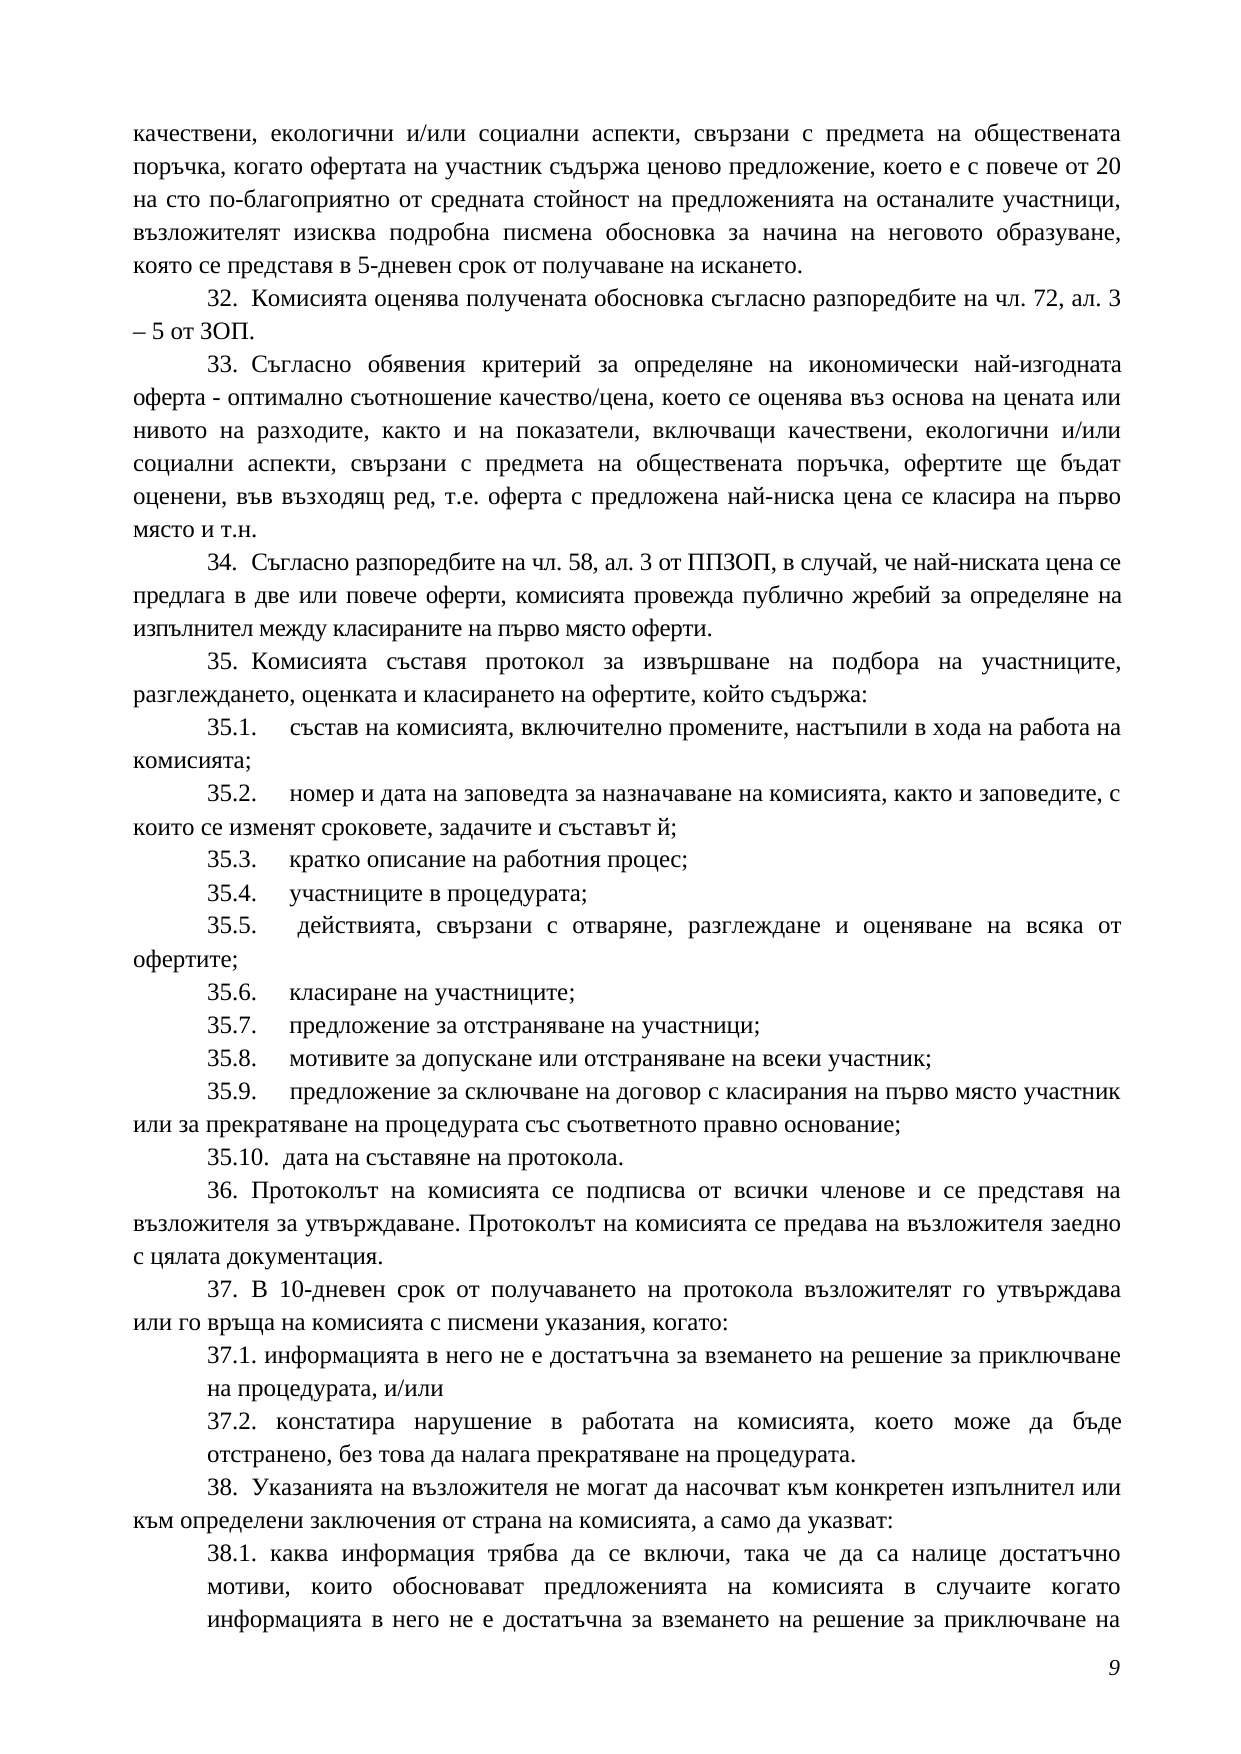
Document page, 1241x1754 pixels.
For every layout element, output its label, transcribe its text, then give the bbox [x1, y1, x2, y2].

list Комисията оценява получената обосновка съгласно разпоредбите на чл. 72, ал. 3 – 5 от ЗОП. [133, 283, 1122, 345]
list мотивите за допускане или отстраняване на всеки участник; [133, 1043, 1122, 1071]
list предложение за сключване на договор с класирания на първо място участник или за прекратяване на процедурата със съответното правно основание; [133, 1076, 1122, 1137]
list Указанията на възложителя не могат да насочват към конкретен изпълнител или към определени заключения от страна на комисията, а само да указват: [133, 1472, 1122, 1534]
list Протоколът на комисията се подписва от всички членове и се представя на възложителя за утвърждаване. Протоколът на комисията се предава на възложителя заедно с цялата документация. [133, 1175, 1122, 1269]
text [207, 1538, 1122, 1633]
list предложение за отстраняване на участници; [133, 1010, 1122, 1038]
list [133, 118, 1122, 279]
list номер и дата на заповедта за назначаване на комисията, както и заповедите, с които се изменят сроковете, задачите и съставът й; [133, 778, 1122, 840]
list Комисията съставя протокол за извършване на подбора на участниците, разглеждането, оценката и класирането на офертите, който съдържа: [133, 646, 1122, 708]
list В 10-дневен срок от получаването на протокола възложителят го утвърждава или го връща на комисията с писмени указания, когато: [133, 1274, 1122, 1336]
list Съгласно разпоредбите на чл. 58, ал. 3 от ППЗОП, в случай, че най-ниската цена се предлага в две или повече оферти, комисията провежда публично жребий за определяне на изпълнител между класираните на първо място оферти. [133, 547, 1122, 642]
list Съгласно обявения критерий за определяне на икономически най-изгодната оферта - оптимално съотношение качество/цена, което се оценява въз основа на цената или нивото на разходите, както и на показатели, включващи качествени, екологични и/или социални аспекти, свързани с предмета на обществената поръчка, офертите ще бъдат оценени, във възходящ ред, т.е. оферта с предложена най-ниска цена се класира на първо място и т.н. [133, 349, 1122, 543]
text 37.1. информацията в него не е достатъчна за вземането на решение за приключване на процедурата, и/или [207, 1340, 1122, 1402]
text 37.2. констатира нарушение в работата на комисията, което може да бъде отстранено, без това да налага прекратяване на процедурата. [207, 1406, 1122, 1468]
list състав на комисията, включително промените, настъпили в хода на работа на комисията; [133, 712, 1122, 774]
list действията, свързани с отваряне, разглеждане и оценяване на всяка от офертите; [133, 911, 1122, 972]
list кратко описание на работния процес; [133, 844, 1122, 873]
list дата на съставяне на протокола. [133, 1142, 1122, 1171]
list класиране на участниците; [133, 977, 1122, 1005]
list участниците в процедурата; [133, 878, 1122, 906]
